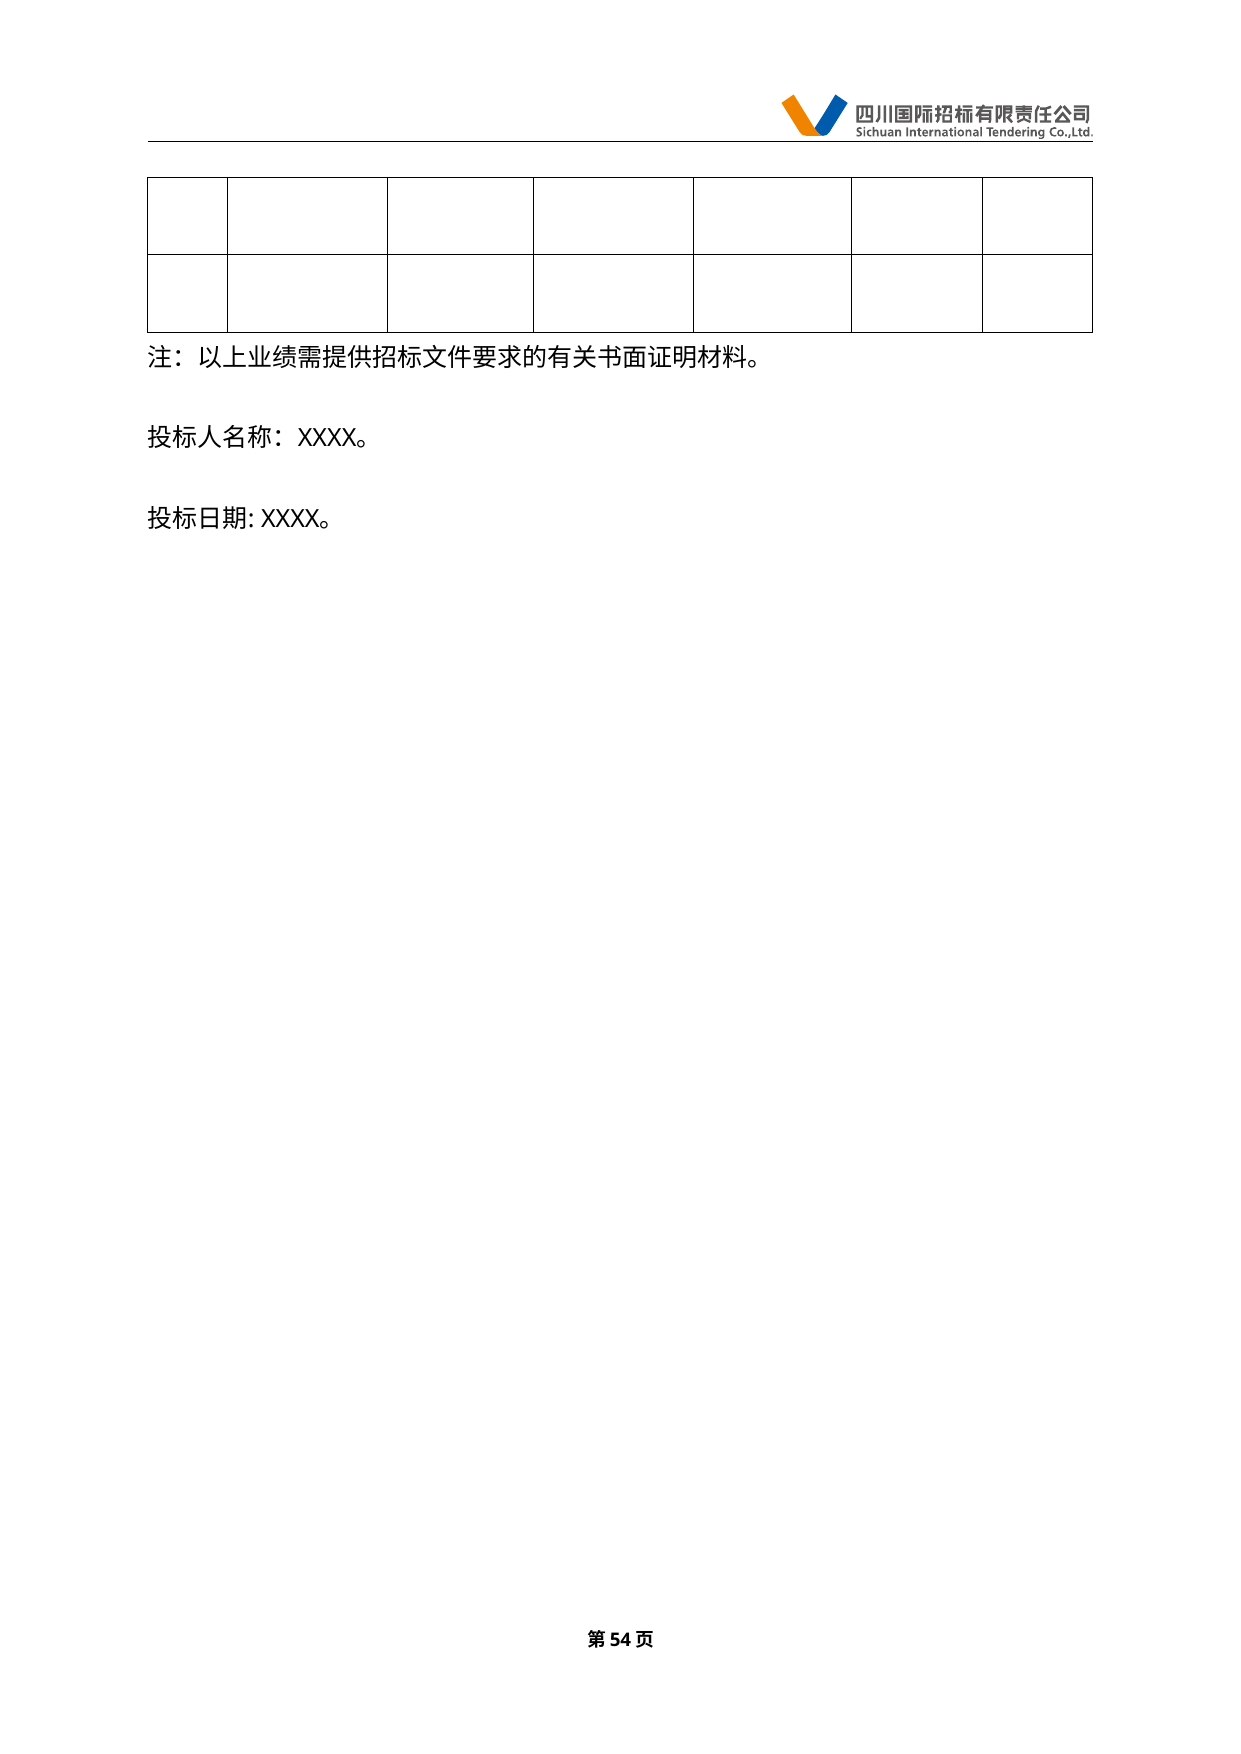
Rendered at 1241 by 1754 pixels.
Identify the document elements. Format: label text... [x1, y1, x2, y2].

table_cell [148, 255, 227, 332]
table_cell [228, 178, 387, 254]
table_cell [852, 255, 982, 332]
table_cell [694, 178, 851, 254]
table_cell [388, 255, 533, 332]
table_cell [148, 178, 227, 254]
table_cell [228, 255, 387, 332]
table_cell [983, 178, 1092, 254]
table_cell [694, 255, 851, 332]
table_cell [852, 178, 982, 254]
text 注：以上业绩需提供招标文件要求的有关书面证明材料。 [148, 333, 1093, 378]
table_cell [534, 178, 693, 254]
text 投标日期: XXXX。格式2-8 [148, 493, 1093, 539]
table_cell [388, 178, 533, 254]
table_cell [534, 255, 693, 332]
text 投标人名称：XXXX。 [148, 413, 1093, 459]
table_cell [983, 255, 1092, 332]
